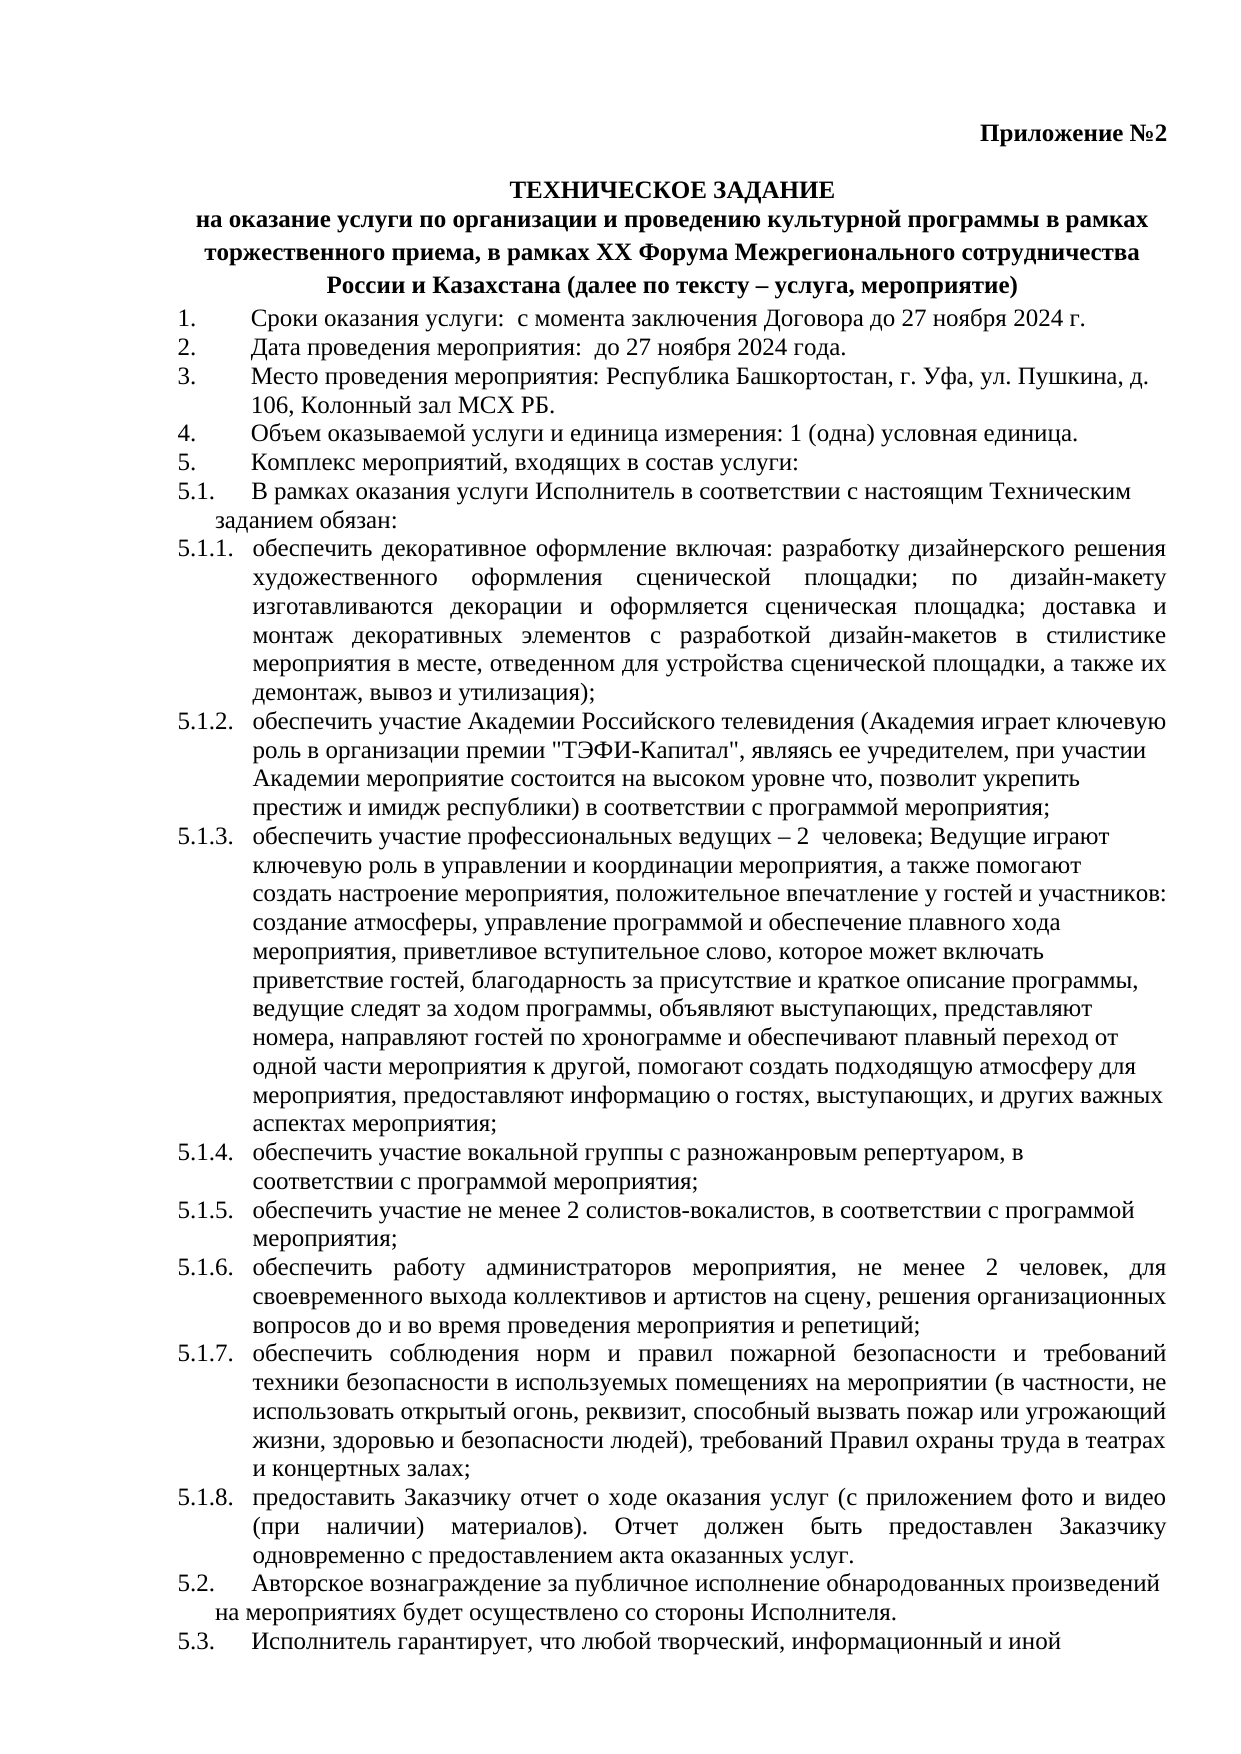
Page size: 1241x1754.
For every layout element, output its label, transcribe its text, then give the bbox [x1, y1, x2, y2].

list Дата проведения мероприятия: до 27 ноября 2024 года. [177, 332, 1167, 361]
text Приложение №2 [177, 118, 1167, 147]
list обеспечить декоративное оформление включая: разработку дизайнерского решения художественного оформления сценической площадки; по дизайн-макету изготавливаются декорации и оформляется сценическая площадка; доставка и монтаж декоративных элементов с разработкой дизайн-макетов в стилистике мероприятия в месте, отведенном для устройства сценической площадки, а также их демонтаж, вывоз и утилизация); [177, 533, 1167, 706]
text ТЕХНИЧЕСКОЕ ЗАДАНИЕ [177, 176, 1167, 204]
list Авторское вознаграждение за публичное исполнение обнародованных произведений на мероприятиях будет осуществлено со стороны Исполнителя. [177, 1568, 1167, 1626]
list обеспечить участие профессиональных ведущих – 2 человека; Ведущие играют ключевую роль в управлении и координации мероприятия, а также помогают создать настроение мероприятия, положительное впечатление у гостей и участников: создание атмосферы, управление программой и обеспечение плавного хода мероприятия, приветливое вступительное слово, которое может включать приветствие гостей, благодарность за присутствие и краткое описание программы, ведущие следят за ходом программы, объявляют выступающих, представляют номера, направляют гостей по хронограмме и обеспечивают плавный переход от одной части мероприятия к другой, помогают создать подходящую атмосферу для мероприятия, предоставляют информацию о гостях, выступающих, и других важных аспектах мероприятия; [177, 821, 1167, 1137]
list обеспечить работу администраторов мероприятия, не менее 2 человек, для своевременного выхода коллективов и артистов на сцену, решения организационных вопросов до и во время проведения мероприятия и репетиций; [177, 1252, 1167, 1338]
text на оказание услуги по организации и проведению культурной программы в рамках торжественного приема, в рамках ХХ Форума Межрегионального сотрудничества России и Казахстана (далее по тексту – услуга, мероприятие) [177, 204, 1167, 299]
list обеспечить участие вокальной группы с разножанровым репертуаром, в соответствии с программой мероприятия; [177, 1137, 1167, 1195]
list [177, 1626, 1167, 1655]
list предоставить Заказчику отчет о ходе оказания услуг (с приложением фото и видео (при наличии) материалов). Отчет должен быть предоставлен Заказчику одновременно с предоставлением акта оказанных услуг. [177, 1482, 1167, 1568]
list Сроки оказания услуги: с момента заключения Договора до 27 ноября 2024 г. [177, 303, 1167, 332]
list Объем оказываемой услуги и единица измерения: 1 (одна) условная единица. [177, 418, 1167, 447]
list В рамках оказания услуги Исполнитель в соответствии с настоящим Техническим заданием обязан: [177, 476, 1167, 533]
list Место проведения мероприятия: Республика Башкортостан, г. Уфа, ул. Пушкина, д. 106, Колонный зал МСХ РБ. [177, 361, 1167, 418]
list Комплекс мероприятий, входящих в состав услуги: [177, 447, 1167, 476]
list обеспечить участие не менее 2 солистов-вокалистов, в соответствии с программой мероприятия; [177, 1195, 1167, 1252]
list обеспечить участие Академии Российского телевидения (Академия играет ключевую роль в организации премии "ТЭФИ-Капитал", являясь ее учредителем, при участии Академии мероприятие состоится на высоком уровне что, позволит укрепить престиж и имидж республики) в соответствии с программой мероприятия; [177, 706, 1167, 821]
list обеспечить соблюдения норм и правил пожарной безопасности и требований техники безопасности в используемых помещениях на мероприятии (в частности, не использовать открытый огонь, реквизит, способный вызвать пожар или угрожающий жизни, здоровью и безопасности людей), требований Правил охраны труда в театрах и концертных залах; [177, 1338, 1167, 1482]
